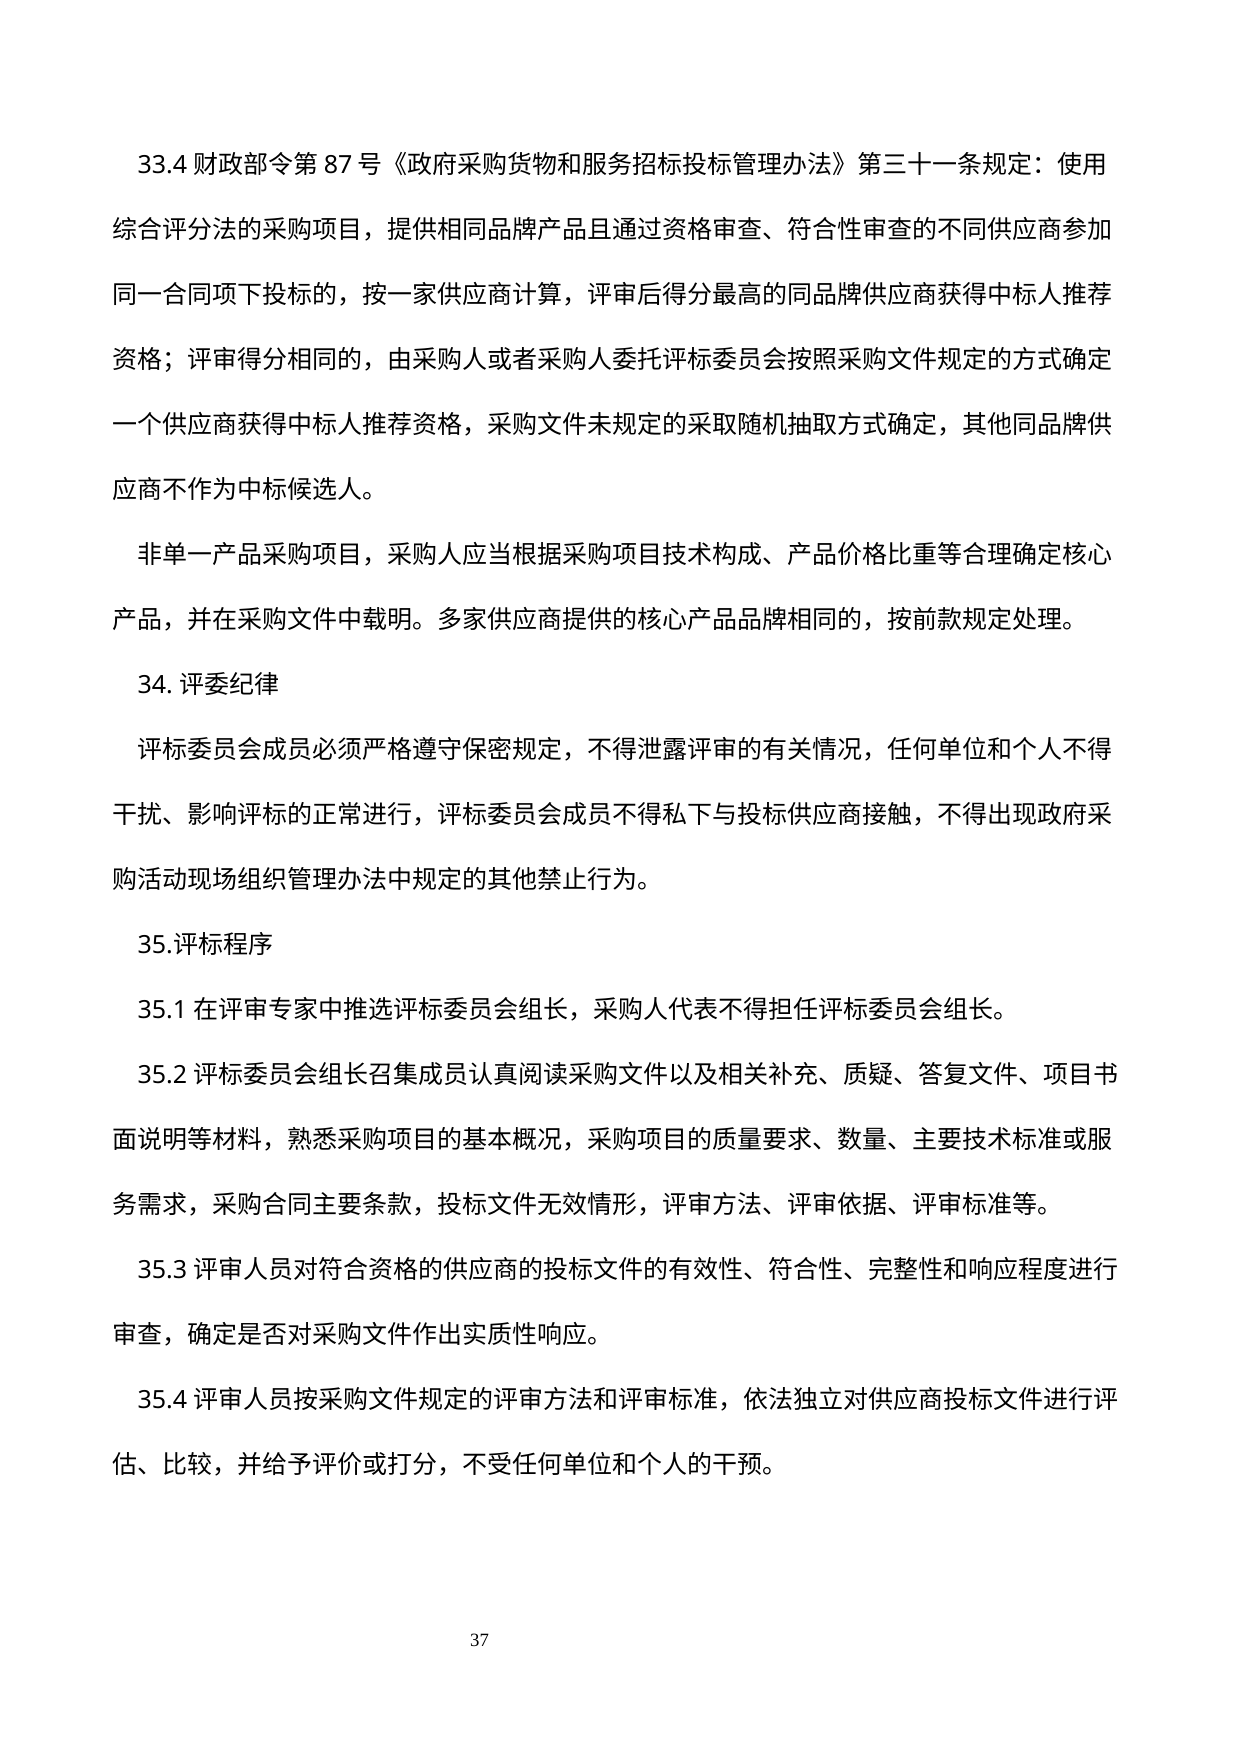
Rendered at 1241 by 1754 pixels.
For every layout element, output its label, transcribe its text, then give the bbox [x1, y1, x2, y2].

text 35.4 评审人员按采购文件规定的评审方法和评审标准，依法独立对供应商投标文件进行评估、比较，并给予评价或打分，不受任何单位和个人的干预。 [112, 1365, 1128, 1495]
text 评标委员会成员必须严格遵守保密规定，不得泄露评审的有关情况，任何单位和个人不得干扰、影响评标的正常进行，评标委员会成员不得私下与投标供应商接触，不得出现政府采购活动现场组织管理办法中规定的其他禁止行为。 [112, 715, 1128, 910]
text 35.3 评审人员对符合资格的供应商的投标文件的有效性、符合性、完整性和响应程度进行审查，确定是否对采购文件作出实质性响应。 [112, 1235, 1128, 1365]
text 35.1 在评审专家中推选评标委员会组长，采购人代表不得担任评标委员会组长。 [112, 975, 1128, 1040]
text 35.评标程序 [112, 910, 1128, 975]
text 35.2 评标委员会组长召集成员认真阅读采购文件以及相关补充、质疑、答复文件、项目书面说明等材料，熟悉采购项目的基本概况，采购项目的质量要求、数量、主要技术标准或服务需求，采购合同主要条款，投标文件无效情形，评审方法、评审依据、评审标准等。 [112, 1040, 1128, 1235]
text 34. 评委纪律 [112, 650, 1128, 715]
text 33.4 财政部令第87号《政府采购货物和服务招标投标管理办法》第三十一条规定：使用综合评分法的采购项目，提供相同品牌产品且通过资格审查、符合性审查的不同供应商参加同一合同项下投标的，按一家供应商计算，评审后得分最高的同品牌供应商获得中标人推荐资格；评审得分相同的，由采购人或者采购人委托评标委员会按照采购文件规定的方式确定一个供应商获得中标人推荐资格，采购文件未规定的采取随机抽取方式确定，其他同品牌供应商不作为中标候选人。 [112, 130, 1128, 520]
text 非单一产品采购项目，采购人应当根据采购项目技术构成、产品价格比重等合理确定核心产品，并在采购文件中载明。多家供应商提供的核心产品品牌相同的，按前款规定处理。 [112, 520, 1128, 650]
